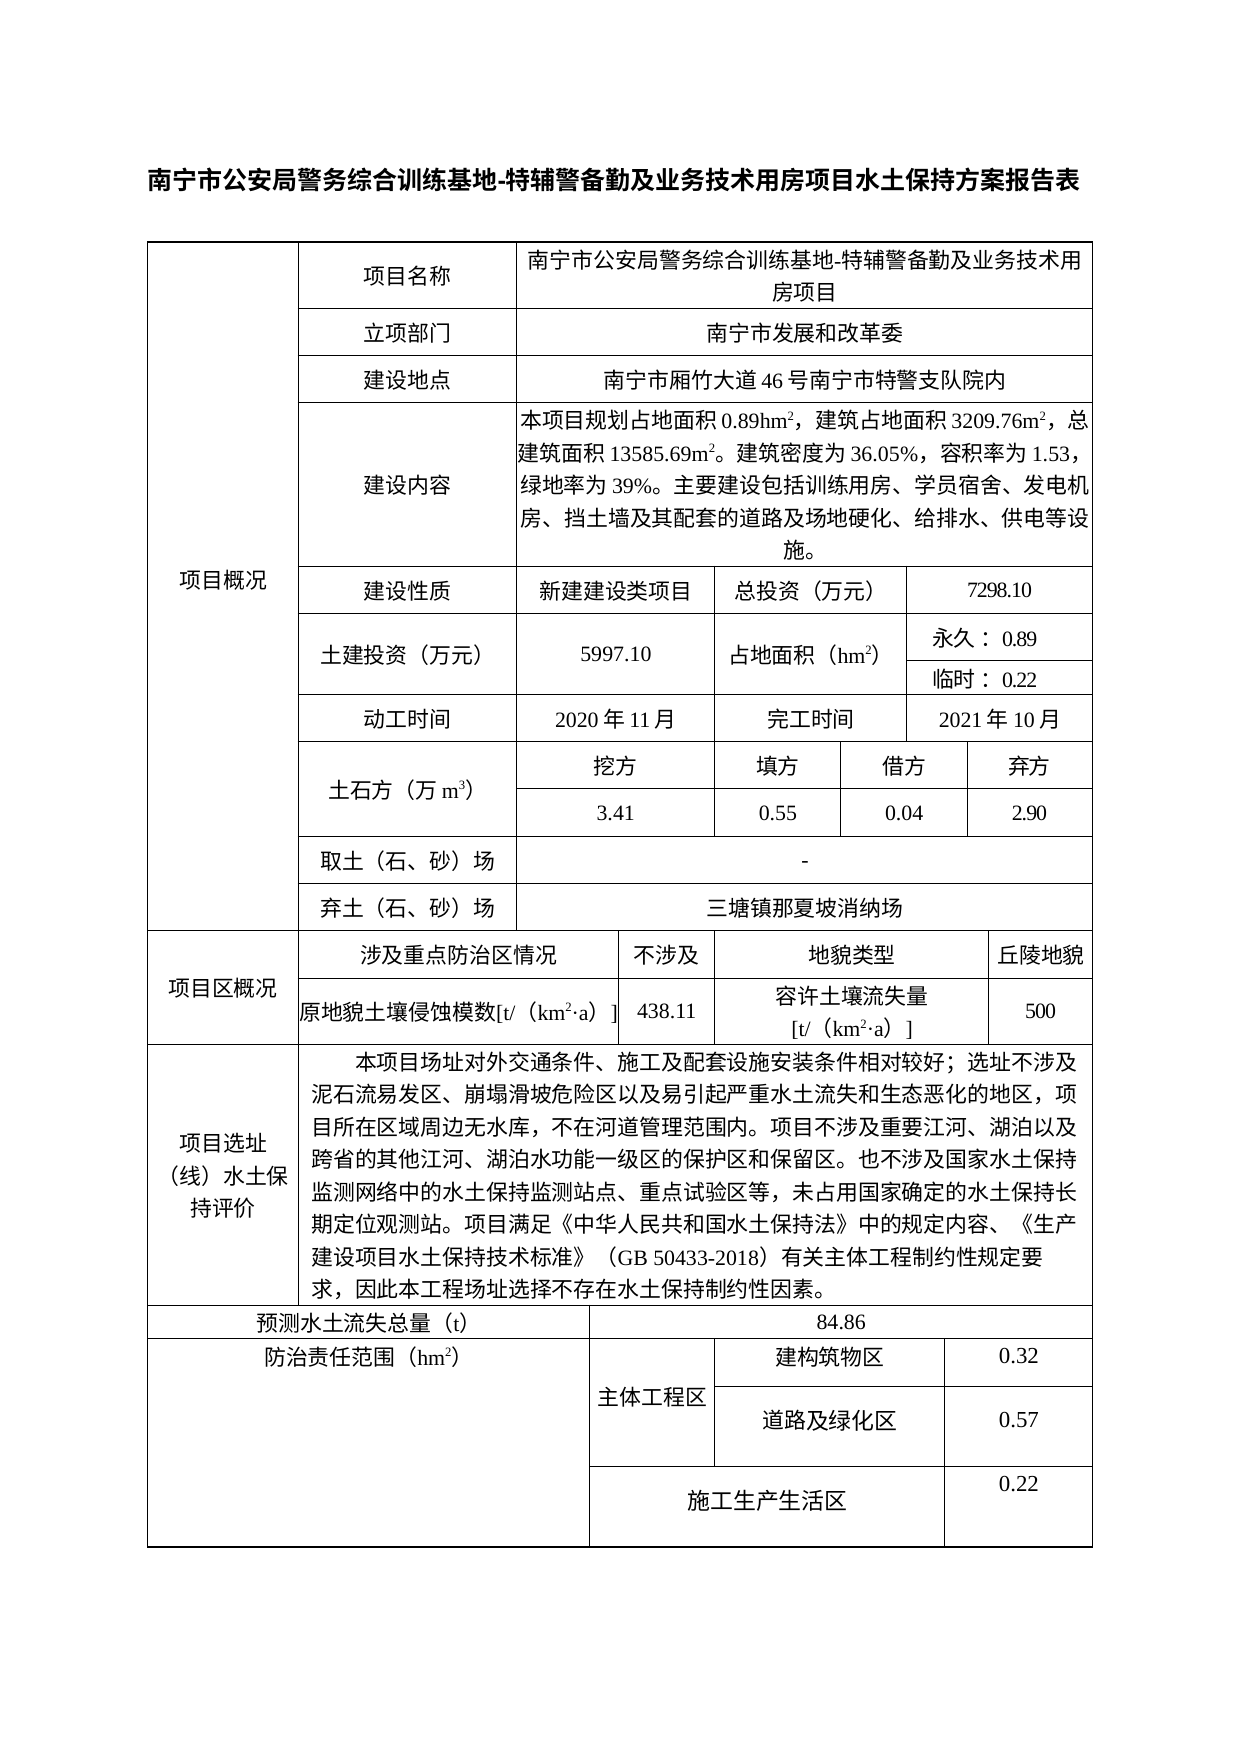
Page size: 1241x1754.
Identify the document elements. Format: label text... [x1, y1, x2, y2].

table_cell 三塘镇那夏坡消纳场 [517, 884, 1092, 930]
table_cell 南宁市厢竹大道46号南宁市特警支队院内 [517, 356, 1092, 402]
table_cell 438.11 [619, 979, 714, 1043]
table_cell 南宁市发展和改革委 [517, 309, 1092, 355]
table_cell 2020年11月 [517, 695, 714, 741]
table_cell 建设地点 [299, 356, 516, 402]
table_cell 5997.10 [517, 614, 714, 694]
table_cell 动工时间 [299, 695, 516, 741]
table_cell 项目区概况 [148, 931, 298, 1043]
table_cell 借方 [841, 742, 967, 788]
table_cell 预测水土流失总量（t） [148, 1306, 589, 1338]
table_cell 土石方（万m3） [299, 742, 516, 836]
table_cell 地貌类型 [715, 931, 988, 977]
table_cell 施工生产生活区 [590, 1467, 944, 1546]
table_cell 项目选址（线）水土保持评价 [148, 1045, 298, 1304]
table_cell 建设内容 [299, 403, 516, 566]
table_cell 建构筑物区 [715, 1339, 944, 1386]
table_cell 丘陵地貌 [989, 931, 1092, 977]
table_cell 0.22 [945, 1467, 1092, 1546]
table_cell 不涉及 [619, 931, 714, 977]
table_header 南宁市公安局警务综合训练基地-特辅警备勤及业务技术用房项目 [517, 243, 1092, 307]
table_cell 500 [989, 979, 1092, 1043]
table_cell 立项部门 [299, 309, 516, 355]
table_cell 永久 ：0.89 [907, 614, 1092, 660]
table_cell 完工时间 [715, 695, 906, 741]
table_cell 主体工程区 [590, 1339, 714, 1466]
table_cell 7298.10 [907, 567, 1092, 613]
table_cell 挖方 [517, 742, 714, 788]
table_cell 原地貌土壤侵蚀模数[t/（km2·a）] [299, 979, 618, 1043]
table_cell 0.32 [945, 1339, 1092, 1386]
table_cell 土建投资（万元） [299, 614, 516, 694]
table_cell 总投资（万元） [715, 567, 906, 613]
table_cell 涉及重点防治区情况 [299, 931, 618, 977]
table_cell 本项目场址对外交通条件、施工及配套设施安装条件相对较好；选址不涉及泥石流易发区、崩塌滑坡危险区以及易引起严重水土流失和生态恶化的地区，项目所在区域周边无水库，不在河道管理范围内。项目不涉及重要江河、湖泊以及跨省的其他江河、湖泊水功能一级区的保护区和保留区。也不涉及国家水土保持监测网络中的水土保持监测站点、重点试验区等，未占用国家确定的水土保持长期定位观测站。项目满足《中华人民共和国水土保持法》中的规定内容、《生产建设项目水土保持技术标准》（GB 50433-2018）有关主体工程制约性规定要求，因此本工程场址选择不存在水土保持制约性因素。 [299, 1045, 1092, 1304]
table_cell 0.57 [945, 1387, 1092, 1466]
table_cell 新建建设类项目 [517, 567, 714, 613]
table_cell - [517, 837, 1092, 883]
table_cell 2021年10月 [907, 695, 1092, 741]
table_cell 道路及绿化区 [715, 1387, 944, 1466]
table_cell 弃方 [968, 742, 1092, 788]
table_header 项目名称 [299, 243, 516, 307]
table_header 项目概况 [148, 243, 298, 930]
table_cell 临时 ：0.22 [907, 661, 1092, 694]
table_cell 84.86 [590, 1306, 1092, 1338]
table_cell 0.04 [841, 789, 967, 836]
table_cell 容许土壤流失量[t/（km2·a）] [715, 979, 988, 1043]
table_cell 填方 [715, 742, 840, 788]
table_cell 本项目规划占地面积0.89hm2，建筑占地面积3209.76m2，总建筑面积13585.69m2。建筑密度为36.05%，容积率为1.53，绿地率为39%。主要建设包括训练用房、学员宿舍、发电机房、挡土墙及其配套的道路及场地硬化、给排水、供电等设施。 [517, 403, 1092, 566]
table_cell 0.55 [715, 789, 840, 836]
table_cell 占地面积（hm2） [715, 614, 906, 694]
text 南宁市公安局警务综合训练基地-特辅警备勤及业务技术用房项目水土保持方案报告表 [148, 146, 1093, 211]
table_cell 2.90 [968, 789, 1092, 836]
table_cell 弃土（石、砂）场 [299, 884, 516, 930]
table_cell 建设性质 [299, 567, 516, 613]
table_cell 3.41 [517, 789, 714, 836]
table_cell 取土（石、砂）场 [299, 837, 516, 883]
table_cell 防治责任范围（hm2） [148, 1339, 589, 1546]
